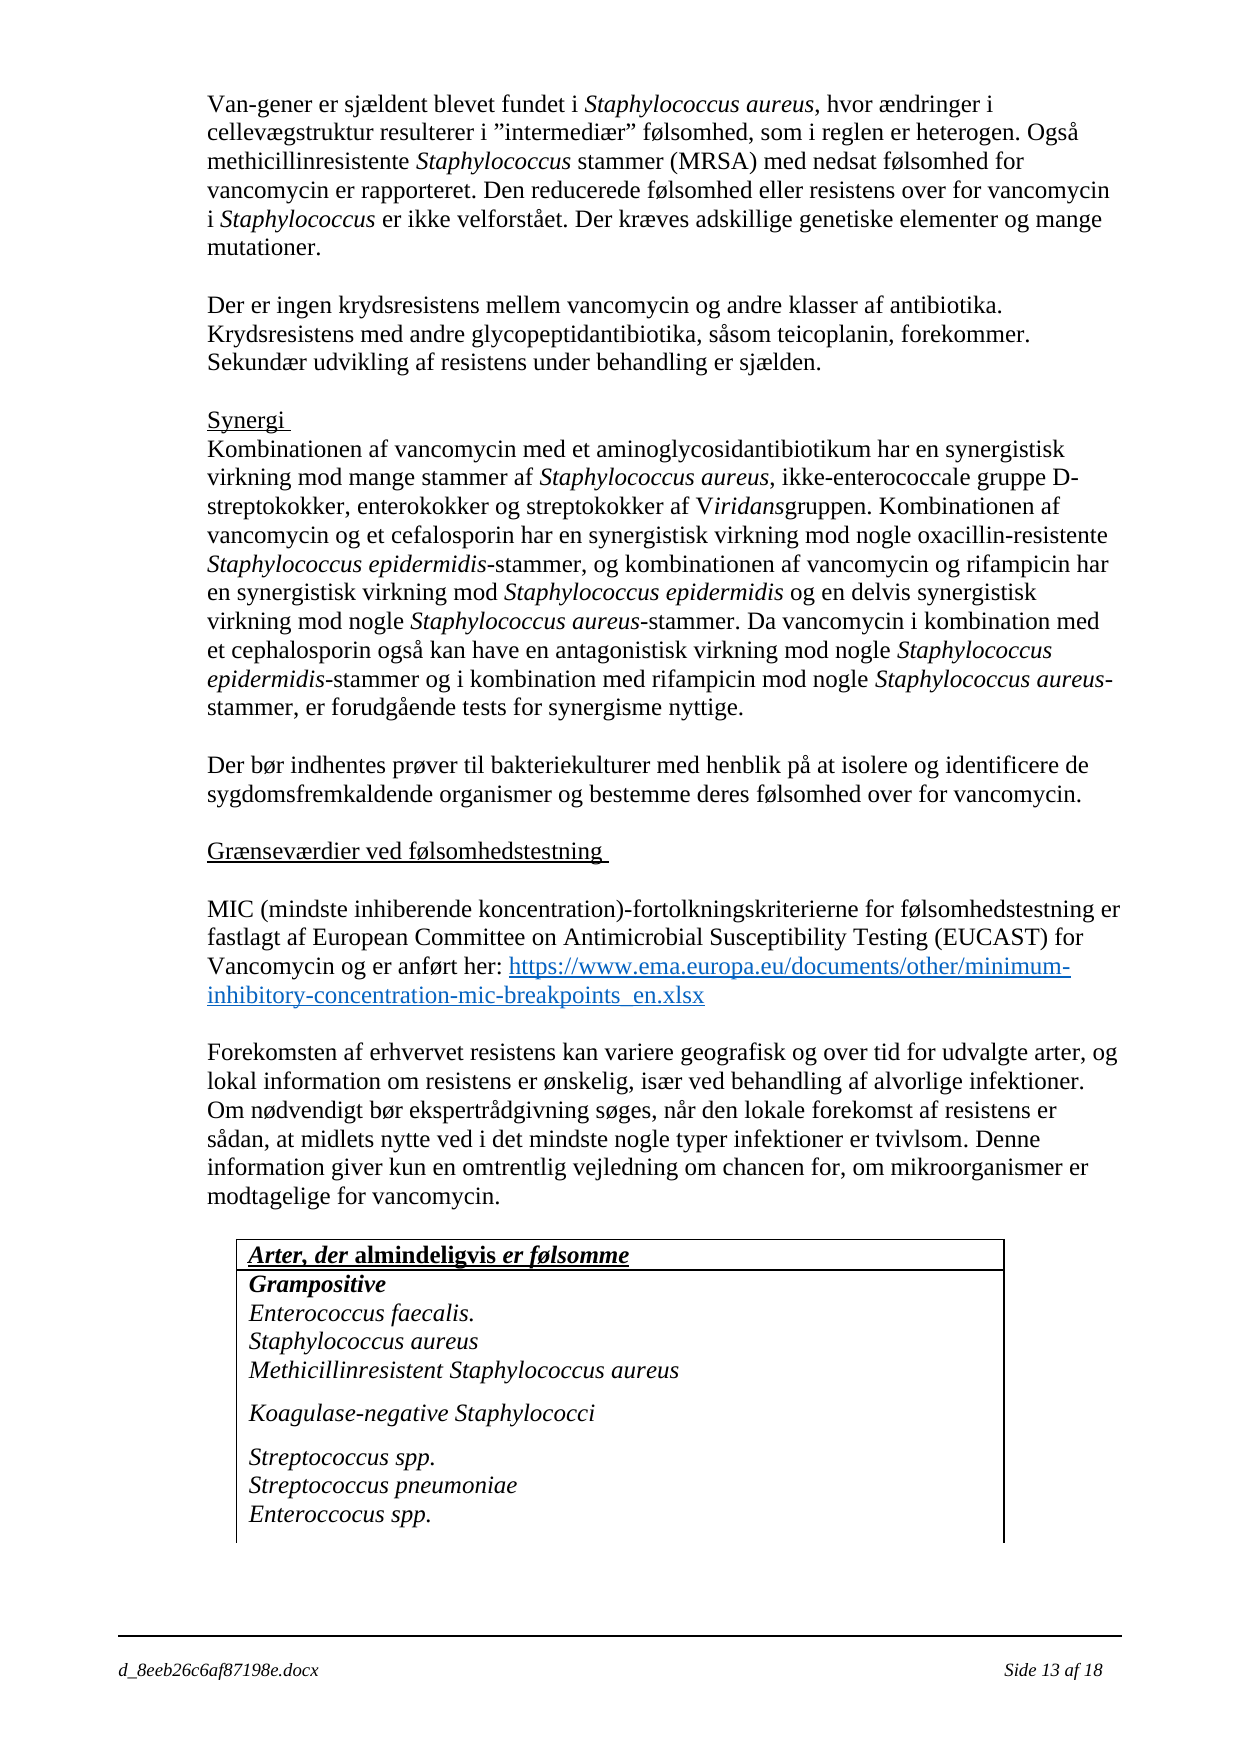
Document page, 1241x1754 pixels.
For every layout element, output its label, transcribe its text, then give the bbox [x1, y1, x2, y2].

text Forekomsten af erhvervet resistens kan variere geografisk og over tid for udvalgte arter, og lokal information om resistens er ønskelig, især ved behandling af alvorlige infektioner. Om nødvendigt bør ekspertrådgivning søges, når den lokale forekomst af resistens er sådan, at midlets nytte ved i det mindste nogle typer infektioner er tvivlsom. Denne information giver kun en omtrentlig vejledning om chancen for, om mikroorganismer er modtagelige for vancomycin. [207, 1037, 1122, 1210]
table_cell Enterococcus faecalis. [237, 1298, 1003, 1326]
text MIC (mindste inhiberende koncentration)-fortolkningskriterierne for følsomhedstestning er fastlagt af European Committee on Antimicrobial Susceptibility Testing (EUCAST) for Vancomycin og er anført her: https://www.ema.europa.eu/documents/other/minimum-inhibitory-concentration-mic-breakpoints_en.xlsx [207, 894, 1122, 1009]
text Der er ingen krydsresistens mellem vancomycin og andre klasser af antibiotika. Krydsresistens med andre glycopeptidantibiotika, såsom teicoplanin, forekommer. Sekundær udvikling af resistens under behandling er sjælden. [207, 290, 1122, 376]
table_cell Grampositive [237, 1271, 1003, 1298]
table_cell Staphylococcus aureus [237, 1326, 1003, 1355]
table_cell Methicillinresistent Staphylococcus aureus Koagulase-negative Staphylococci [237, 1355, 1003, 1442]
table_cell Streptococcus spp. [237, 1442, 1003, 1471]
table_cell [237, 1471, 1003, 1543]
text Van-gener er sjældent blevet fundet i Staphylococcus aureus, hvor ændringer i cellevægstruktur resulterer i ”intermediær” følsomhed, som i reglen er heterogen. Også methicillinresistente Staphylococcus stammer (MRSA) med nedsat følsomhed for vancomycin er rapporteret. Den reducerede følsomhed eller resistens over for vancomycin i Staphylococcus er ikke velforstået. Der kræves adskillige genetiske elementer og mange mutationer. [207, 89, 1122, 261]
text Grænseværdier ved følsomhedstestning [207, 836, 1122, 865]
text Kombinationen af vancomycin med et aminoglycosidantibiotikum har en synergistisk virkning mod mange stammer af Staphylococcus aureus, ikke-enterococcale gruppe D-streptokokker, enterokokker og streptokokker af Viridansgruppen. Kombinationen af vancomycin og et cefalosporin har en synergistisk virkning mod nogle oxacillin-resistente Staphylococcus epidermidis-stammer, og kombinationen af vancomycin og rifampicin har en synergistisk virkning mod Staphylococcus epidermidis og en delvis synergistisk virkning mod nogle Staphylococcus aureus-stammer. Da vancomycin i kombination med et cephalosporin også kan have en antagonistisk virkning mod nogle Staphylococcus epidermidis-stammer og i kombination med rifampicin mod nogle Staphylococcus aureus-stammer, er forudgående tests for synergisme nyttige. [207, 434, 1122, 721]
table_header Arter, der almindeligvis er følsomme [237, 1240, 1003, 1269]
text Der bør indhentes prøver til bakteriekulturer med henblik på at isolere og identificere de sygdomsfremkaldende organismer og bestemme deres følsomhed over for vancomycin. [207, 750, 1122, 807]
text Synergi [207, 405, 1122, 434]
